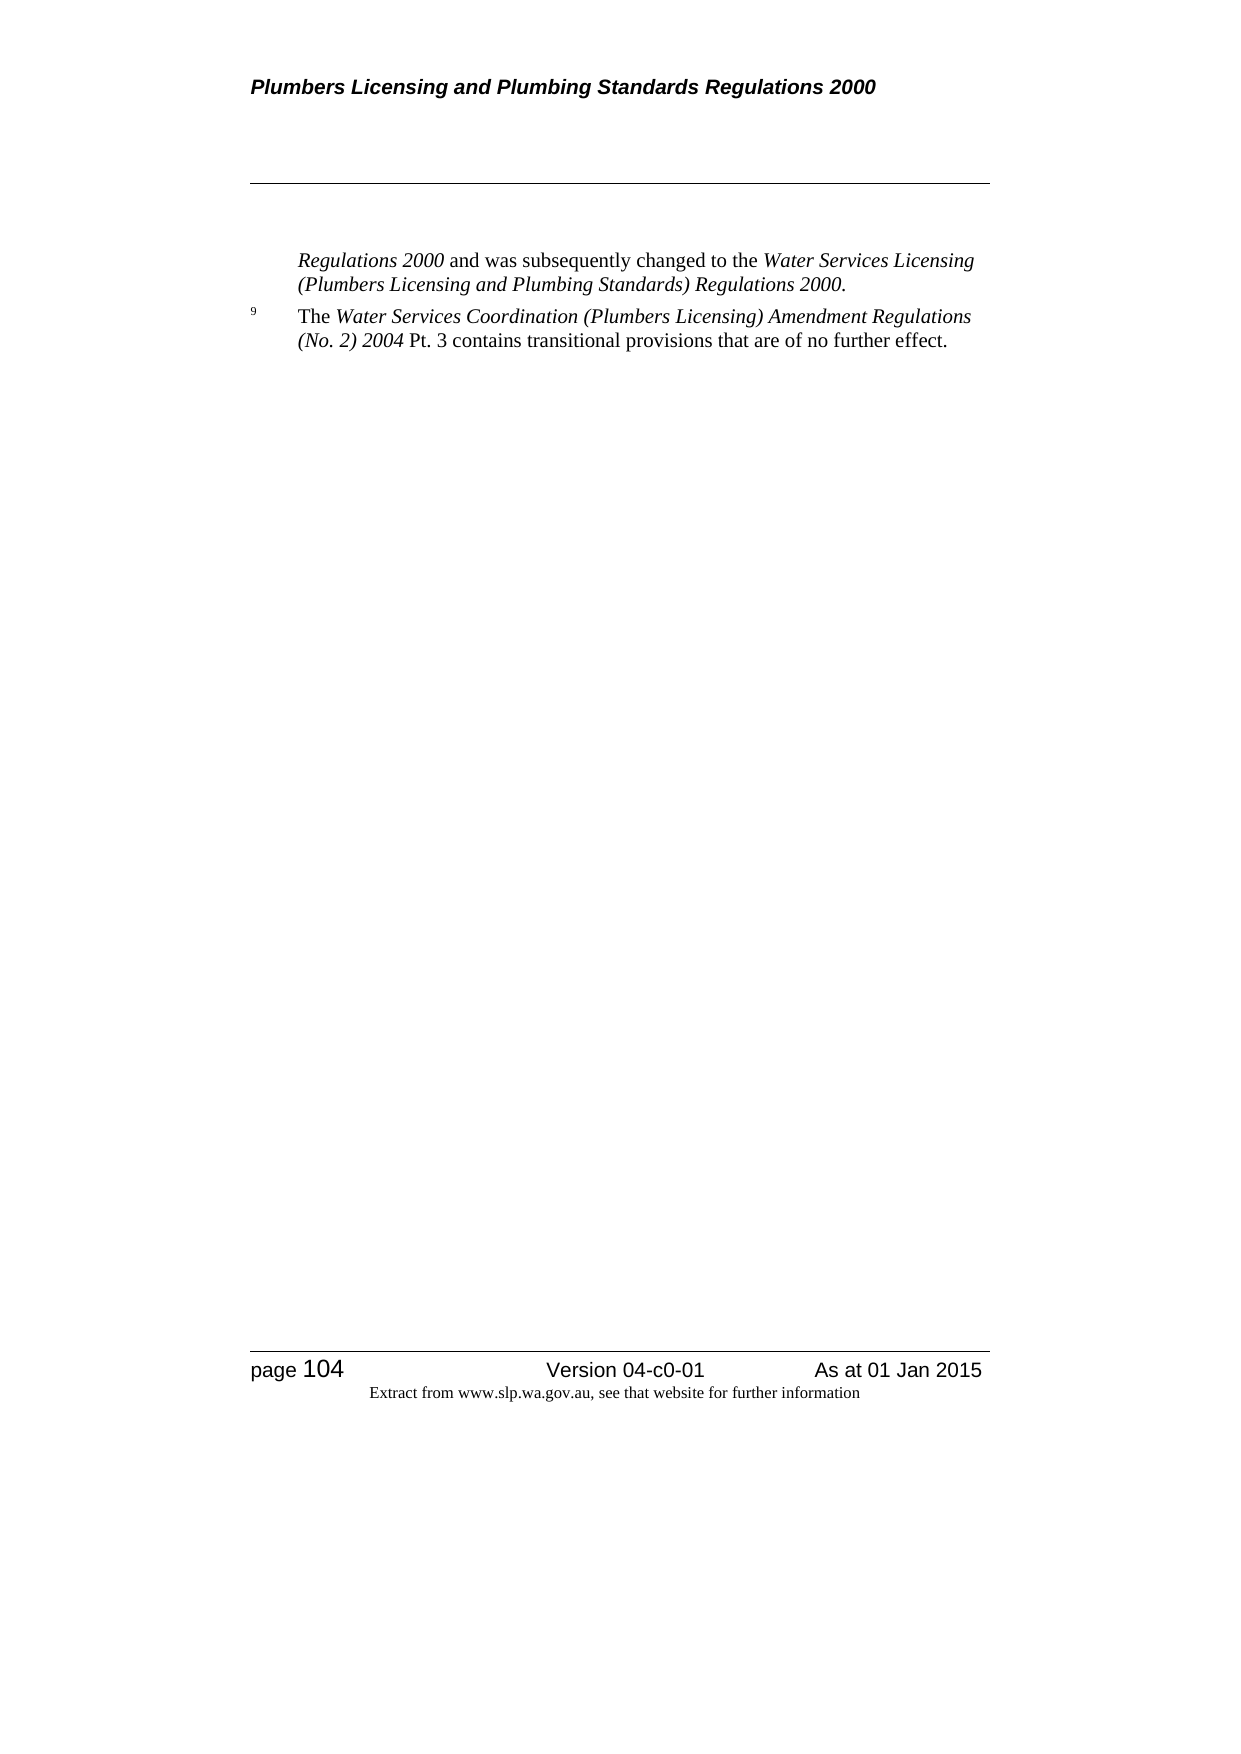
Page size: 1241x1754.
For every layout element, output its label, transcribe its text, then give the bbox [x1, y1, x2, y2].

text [250, 247, 990, 296]
text 9 The Water Services Coordination (Plumbers Licensing) Amendment Regulations (No. 2) 2004 Pt. 3 contains transitional provisions that are of no further effect. [250, 304, 990, 352]
